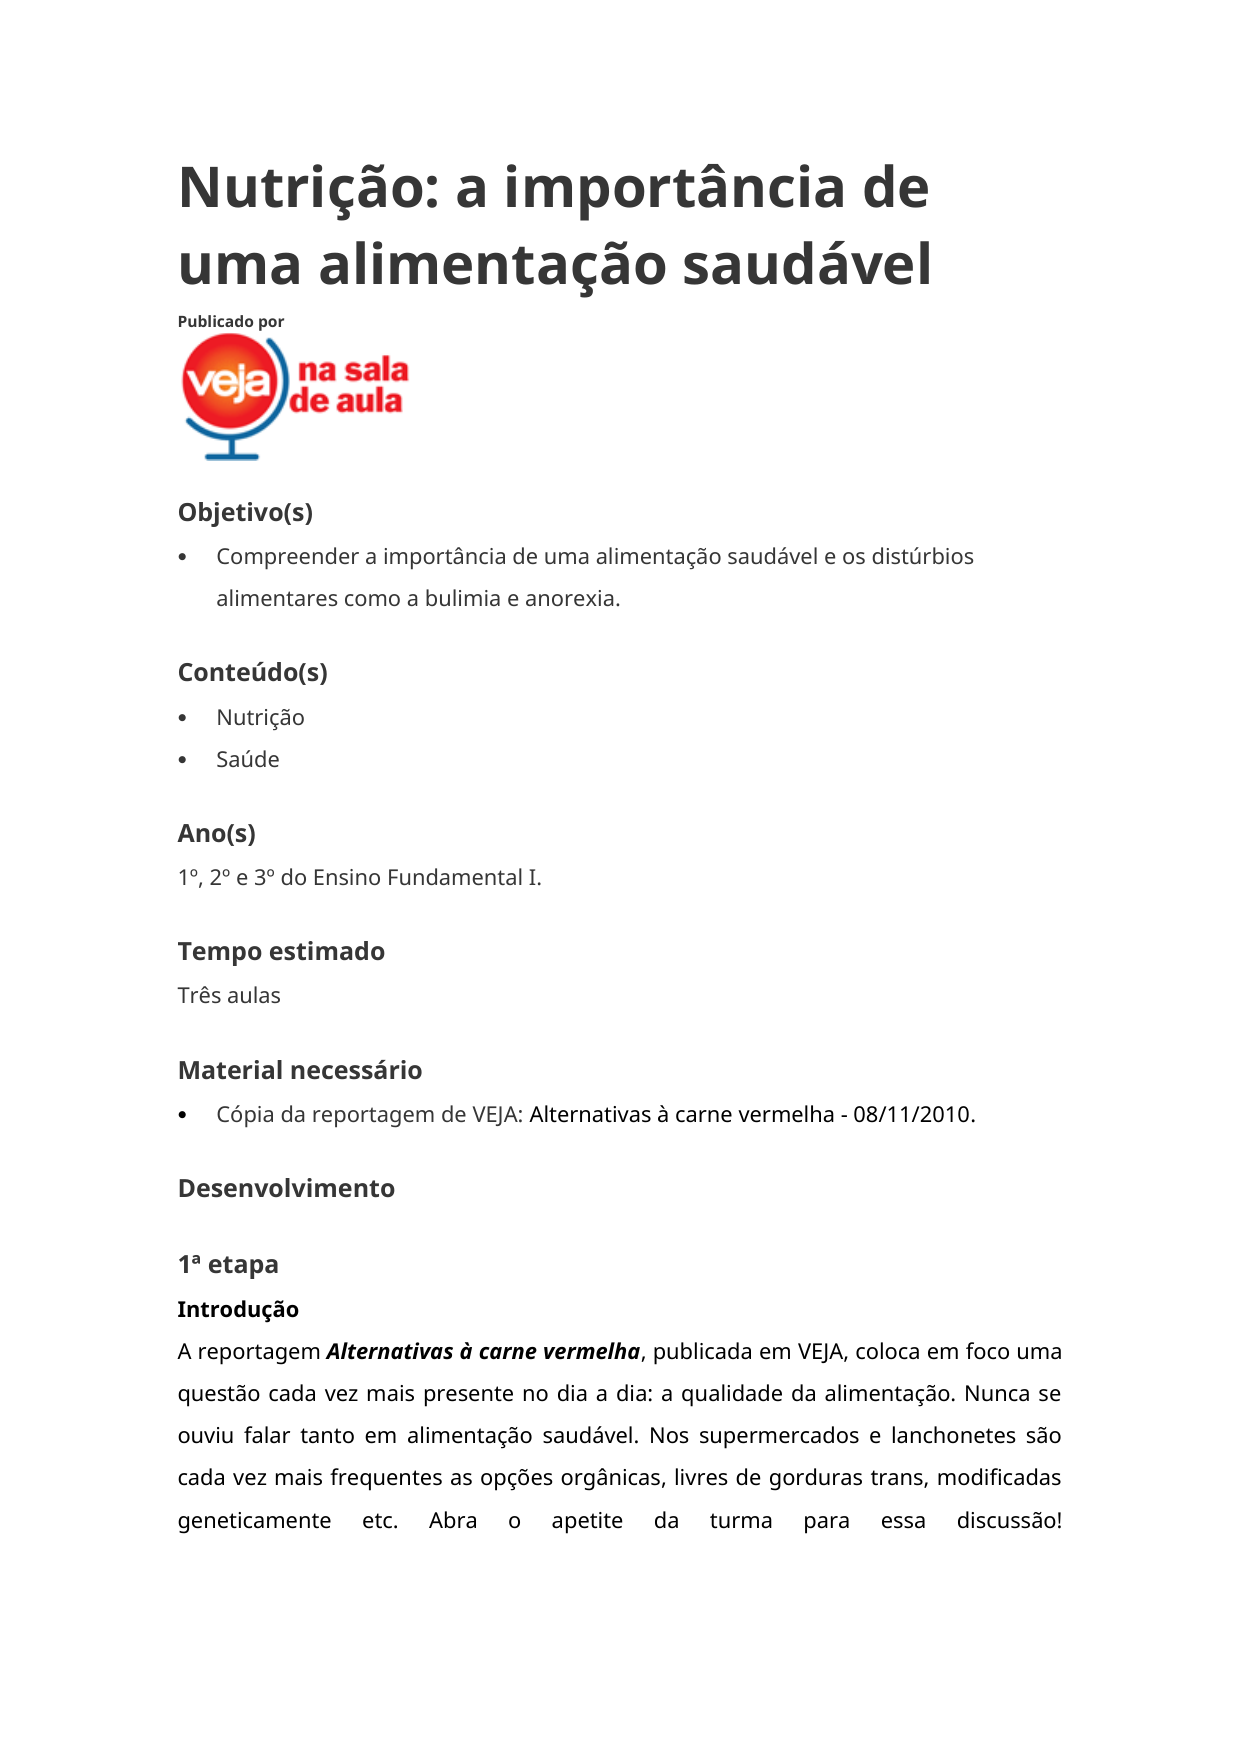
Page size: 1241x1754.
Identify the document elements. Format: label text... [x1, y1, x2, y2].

text Material necessário [177, 1052, 1063, 1087]
text Publicado por [177, 301, 1063, 332]
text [177, 1281, 1063, 1577]
list Cópia da reportagem de VEJA: Alternativas à carne vermelha - 08/11/2010. [179, 1087, 1063, 1129]
text 1º, 2º e 3º do Ensino Fundamental I. [177, 850, 1063, 892]
list Compreender a importância de uma alimentação saudável e os distúrbios alimentares como a bulimia e anorexia. [179, 528, 1063, 613]
text Objetivo(s) [177, 494, 1063, 528]
text 1ª etapa [177, 1239, 1063, 1281]
text Desenvolvimento [177, 1171, 1063, 1205]
text Nutrição: a importância de uma alimentação saudável [177, 148, 1063, 301]
text Tempo estimado [177, 934, 1063, 968]
list Saúde [179, 731, 1063, 773]
text Três aulas [177, 968, 1063, 1010]
picture [177, 332, 417, 461]
text Conteúdo(s) [177, 655, 1063, 689]
list Nutrição [179, 689, 1063, 731]
text Ano(s) [177, 816, 1063, 850]
